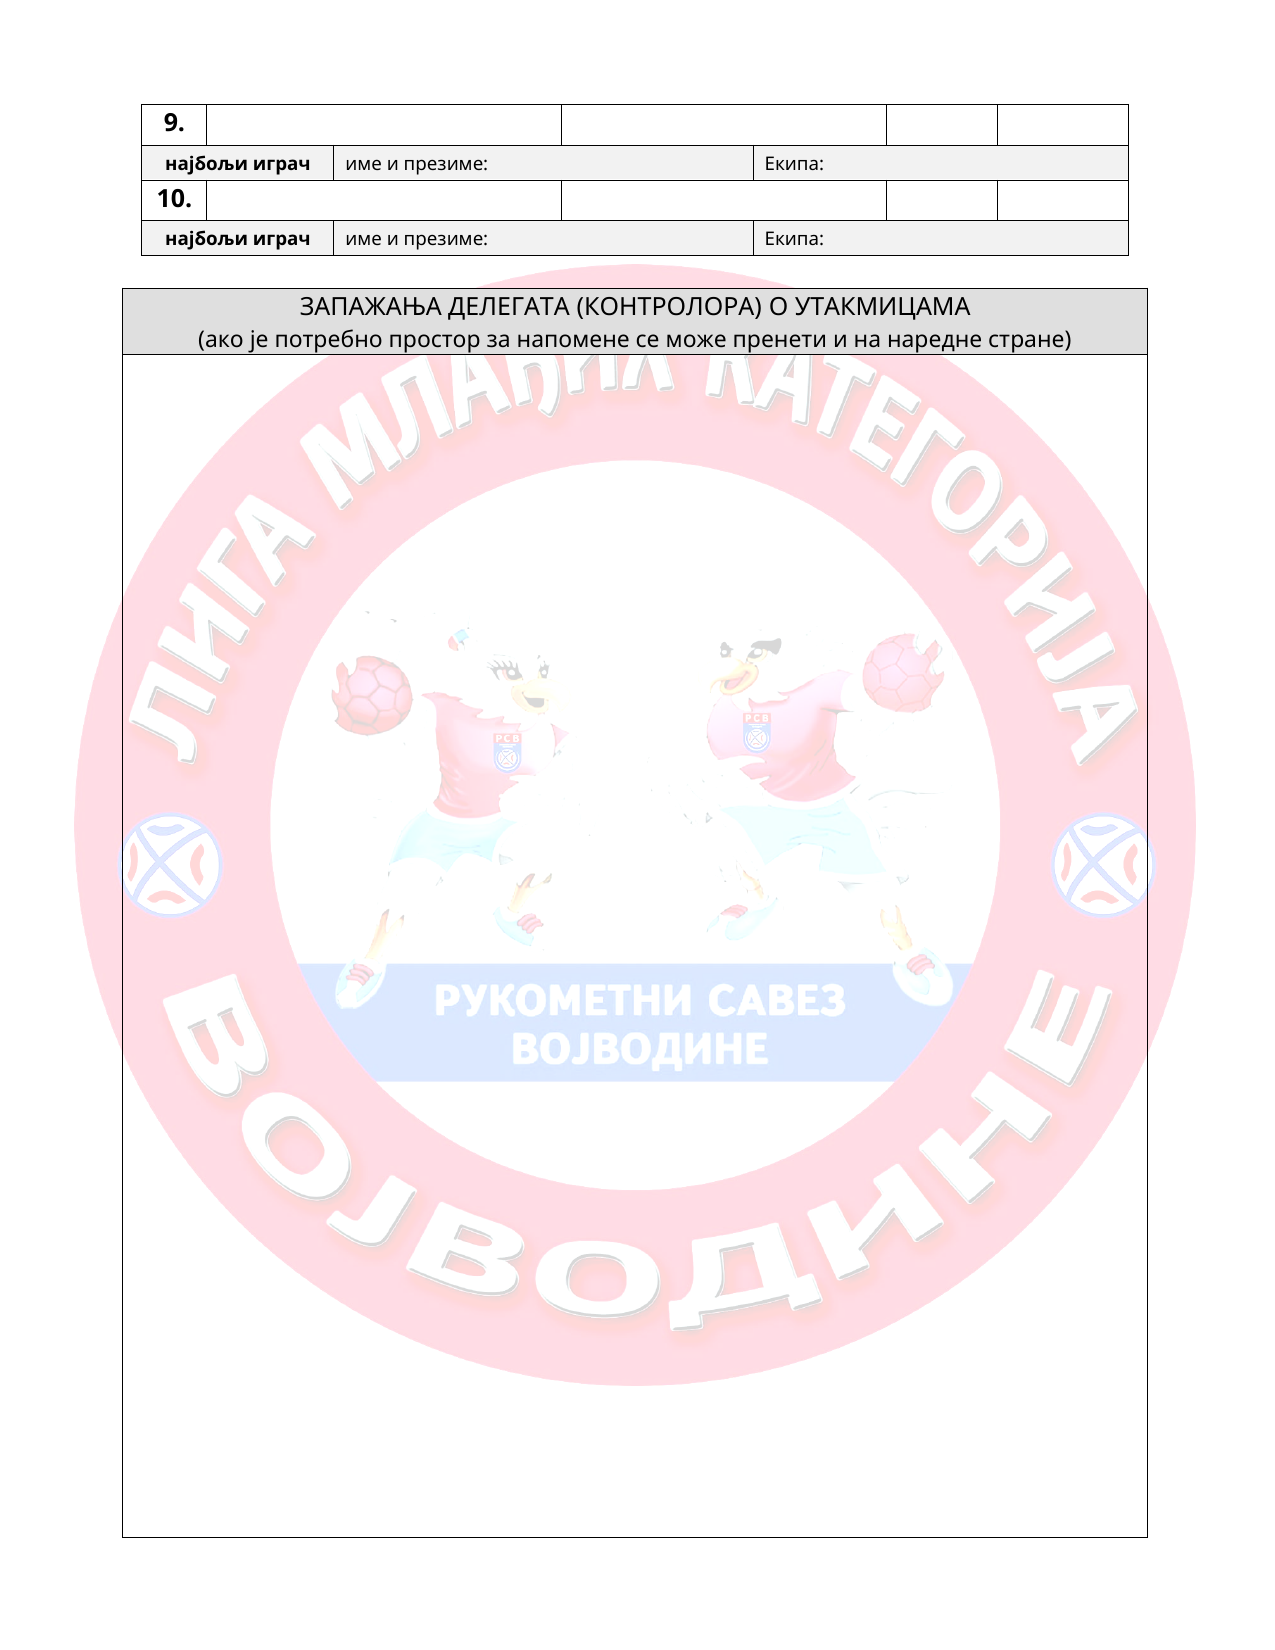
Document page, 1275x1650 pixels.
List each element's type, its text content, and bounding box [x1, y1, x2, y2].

table_cell [207, 105, 561, 144]
table_cell [123, 355, 1147, 1537]
table_cell [887, 181, 997, 220]
table_cell Екипа: [754, 221, 1128, 255]
table_cell [887, 105, 997, 144]
table_cell Екипа: [754, 146, 1128, 179]
table_cell [207, 181, 561, 220]
table_header ЗАПАЖАЊА ДЕЛЕГАТА (КОНТРОЛОРА) О УТАКМИЦАМА (ако је потребно простор за напомене се може пренети и на наредне стране) [123, 289, 1147, 354]
table_cell 9. [142, 105, 206, 144]
table_cell [562, 181, 886, 220]
table_cell [998, 181, 1128, 220]
table_cell име и презиме: [334, 146, 753, 179]
table_cell најбољи играч [142, 221, 333, 255]
table_cell 10. [142, 181, 206, 220]
table_cell најбољи играч [142, 146, 333, 179]
table_cell [998, 105, 1128, 144]
table_cell име и презиме: [334, 221, 753, 255]
table_cell [562, 105, 886, 144]
